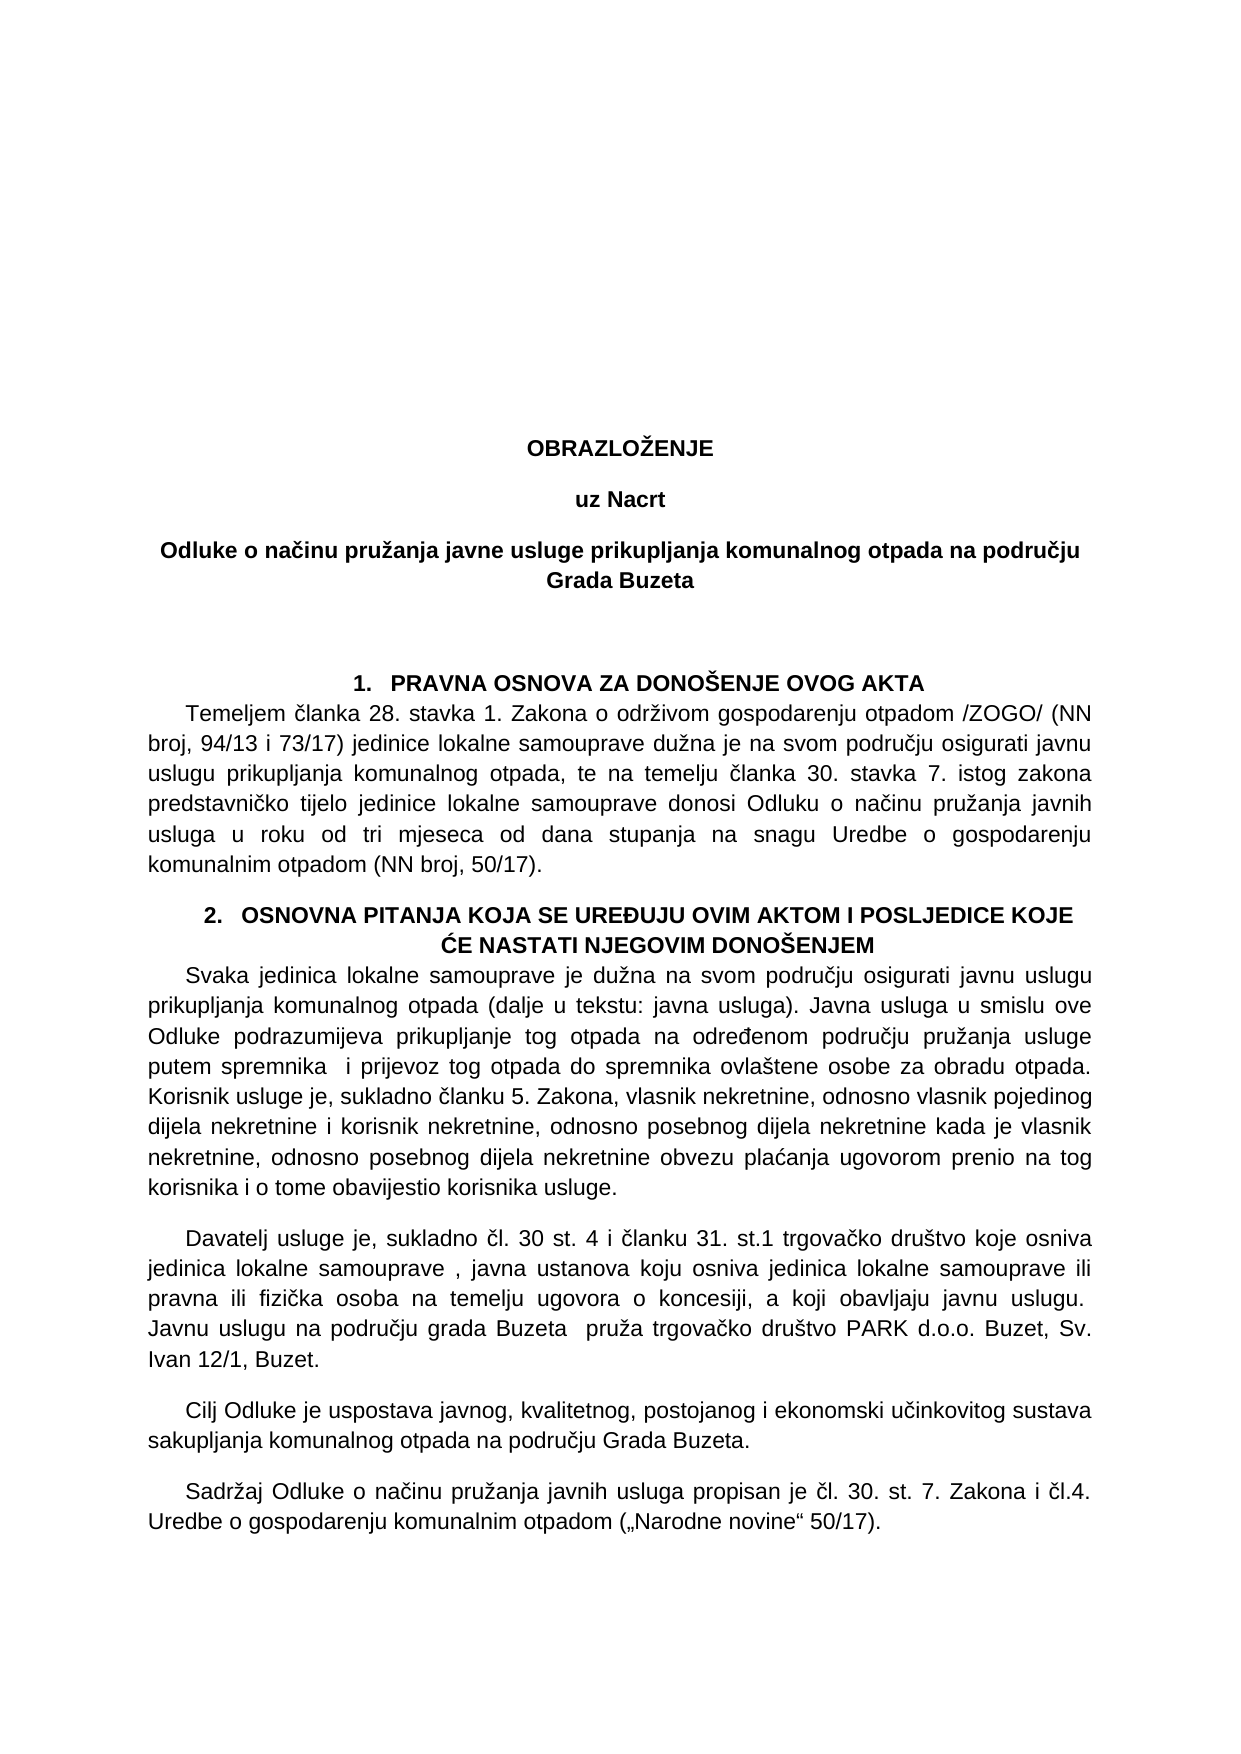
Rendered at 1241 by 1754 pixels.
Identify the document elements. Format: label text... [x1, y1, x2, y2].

list PRAVNA OSNOVA ZA DONOŠENJE OVOG AKTA [185, 669, 1093, 696]
text OBRAZLOŽENJE [148, 435, 1093, 461]
text Davatelj usluge je, sukladno čl. 30 st. 4 i članku 31. st.1 trgovačko društvo koje osniva jedinica lokalne samouprave , javna ustanova koju osniva jedinica lokalne samouprave ili pravna ili fizička osoba na temelju ugovora o koncesiji, a koji obavljaju javnu uslugu. Javnu uslugu na području grada Buzeta pruža trgovačko društvo PARK d.o.o. Buzet, Sv. Ivan 12/1, Buzet. [148, 1225, 1093, 1372]
text Sadržaj Odluke o načinu pružanja javnih usluga propisan je čl. 30. st. 7. Zakona i čl.4. Uredbe o gospodarenju komunalnim otpadom („Narodne novine“ 50/17). [148, 1478, 1093, 1534]
text uz Nacrt [148, 486, 1093, 512]
list OSNOVNA PITANJA KOJA SE UREĐUJU OVIM AKTOM I POSLJEDICE KOJE ĆE NASTATI NJEGOVIM DONOŠENJEM [185, 902, 1093, 958]
text Svaka jedinica lokalne samouprave je dužna na svom području osigurati javnu uslugu prikupljanja komunalnog otpada (dalje u tekstu: javna usluga). Javna usluga u smislu ove Odluke podrazumijeva prikupljanje tog otpada na određenom području pružanja usluge putem spremnika i prijevoz tog otpada do spremnika ovlaštene osobe za obradu otpada. Korisnik usluge je, sukladno članku 5. Zakona, vlasnik nekretnine, odnosno vlasnik pojedinog dijela nekretnine i korisnik nekretnine, odnosno posebnog dijela nekretnine kada je vlasnik nekretnine, odnosno posebnog dijela nekretnine obvezu plaćanja ugovorom prenio na tog korisnika i o tome obavijestio korisnika usluge. [148, 962, 1093, 1200]
text Temeljem članka 28. stavka 1. Zakona o održivom gospodarenju otpadom /ZOGO/ (NN broj, 94/13 i 73/17) jedinice lokalne samouprave dužna je na svom području osigurati javnu uslugu prikupljanja komunalnog otpada, te na temelju članka 30. stavka 7. istog zakona predstavničko tijelo jedinice lokalne samouprave donosi Odluku o načinu pružanja javnih usluga u roku od tri mjeseca od dana stupanja na snagu Uredbe o gospodarenju komunalnim otpadom (NN broj, 50/17). [148, 700, 1093, 877]
text Odluke o načinu pružanja javne usluge prikupljanja komunalnog otpada na području Grada Buzeta [148, 537, 1093, 594]
text Cilj Odluke je uspostava javnog, kvalitetnog, postojanog i ekonomski učinkovitog sustava sakupljanja komunalnog otpada na području Grada Buzeta. [148, 1397, 1093, 1453]
